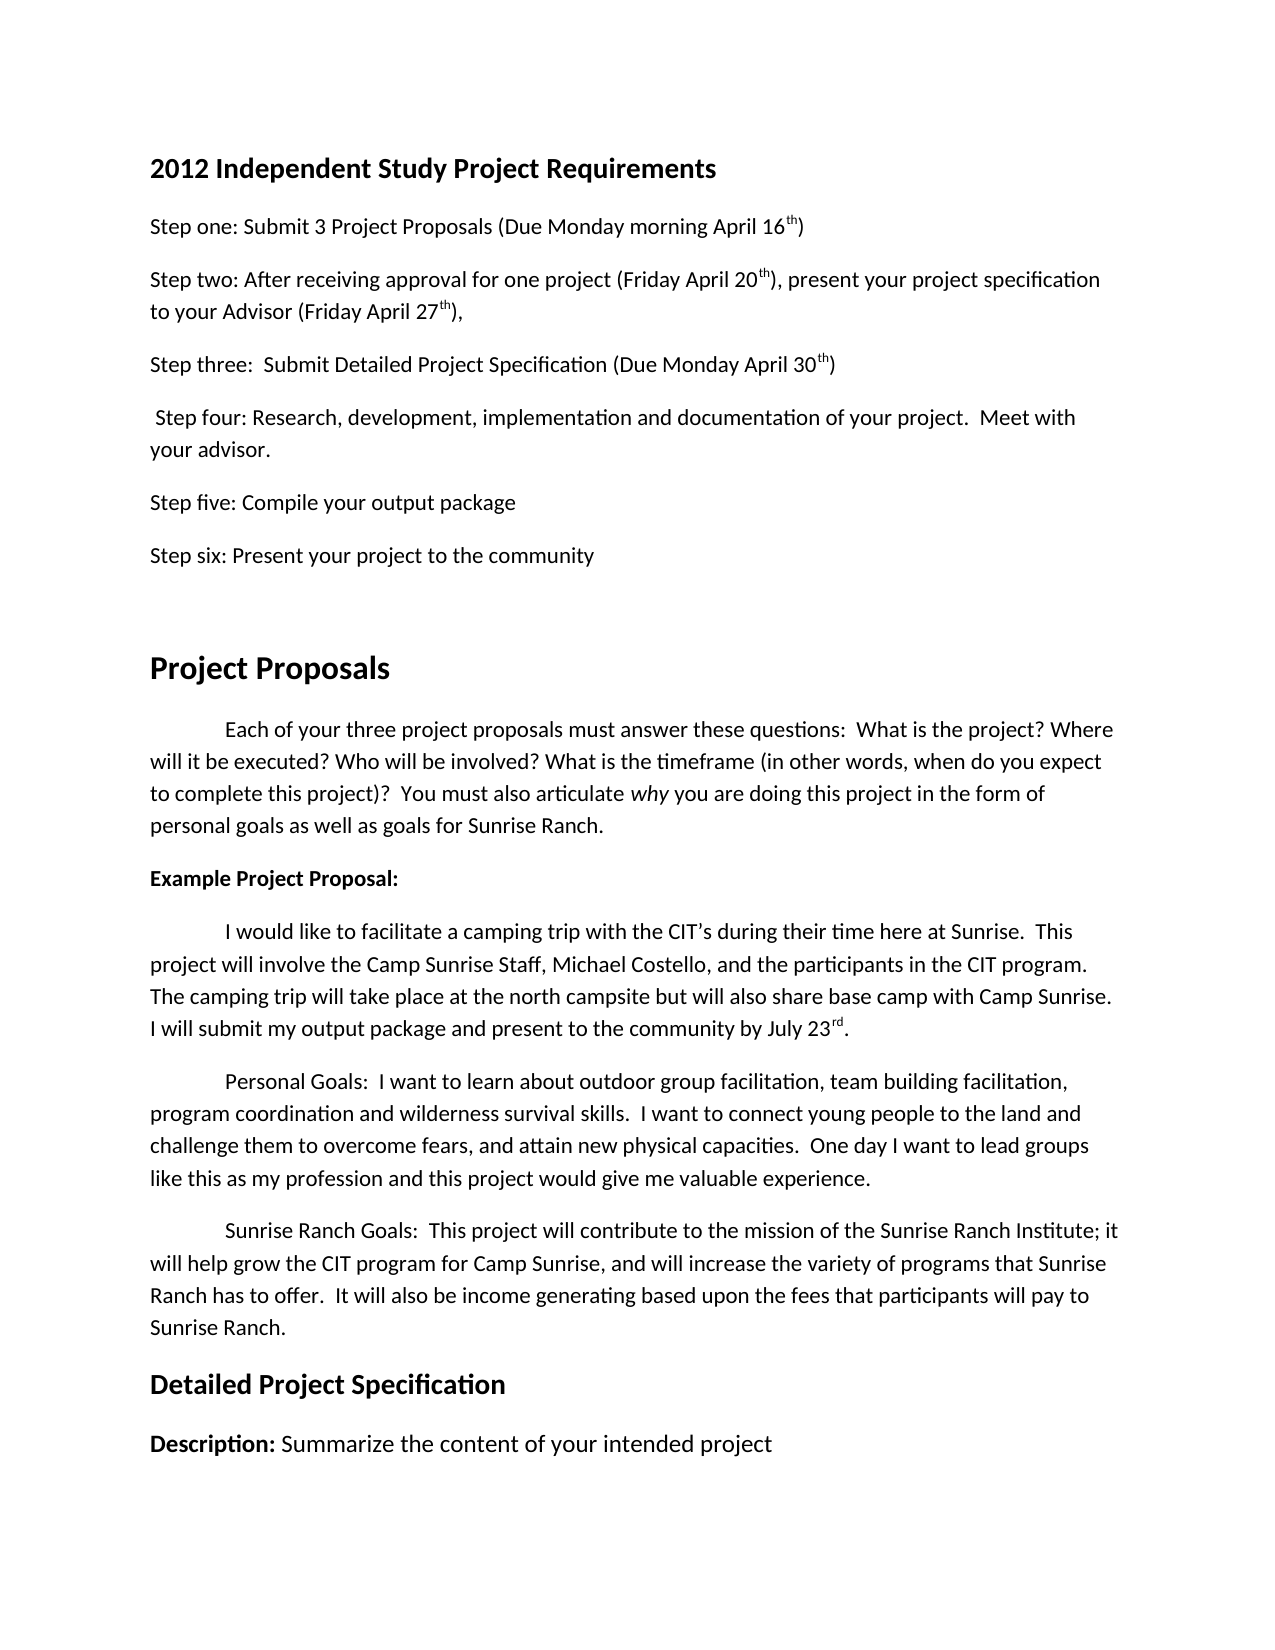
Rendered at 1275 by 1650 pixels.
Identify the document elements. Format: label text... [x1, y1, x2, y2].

text Step five: Compile your output package [150, 488, 1125, 516]
text Personal Goals: I want to learn about outdoor group facilitation, team building facilitation, program coordination and wilderness survival skills. I want to connect young people to the land and challenge them to overcome fears, and attain new physical capacities. One day I want to lead groups like this as my profession and this project would give me valuable experience. [150, 1067, 1125, 1192]
text Description: Summarize the content of your intended project [150, 1428, 1125, 1458]
text Step one: Submit 3 Project Proposals (Due Monday morning April 16th) [150, 212, 1125, 240]
text Example Project Proposal: [150, 864, 1125, 892]
text Each of your three project proposals must answer these questions: What is the project? Where will it be executed? Who will be involved? What is the timeframe (in other words, when do you expect to complete this project)? You must also articulate why you are doing this project in the form of personal goals as well as goals for Sunrise Ranch. [150, 715, 1125, 839]
text Sunrise Ranch Goals: This project will contribute to the mission of the Sunrise Ranch Institute; it will help grow the CIT program for Camp Sunrise, and will increase the variety of programs that Sunrise Ranch has to offer. It will also be income generating based upon the fees that participants will pay to Sunrise Ranch. [150, 1217, 1125, 1341]
text Step six: Present your project to the community [150, 541, 1125, 569]
text 2012 Independent Study Project Requirements [150, 150, 1125, 186]
text Step four: Research, development, implementation and documentation of your project. Meet with your advisor. [150, 403, 1125, 463]
text Detailed Project Specification [150, 1366, 1125, 1402]
text I would like to facilitate a camping trip with the CIT’s during their time here at Sunrise. This project will involve the Camp Sunrise Staff, Michael Costello, and the participants in the CIT program. The camping trip will take place at the north campsite but will also share base camp with Camp Sunrise. I will submit my output package and present to the community by July 23rd. [150, 917, 1125, 1042]
text Project Proposals [150, 647, 1125, 688]
text Step three: Submit Detailed Project Specification (Due Monday April 30th) [150, 350, 1125, 378]
text Step two: After receiving approval for one project (Friday April 20th), present your project specification to your Advisor (Friday April 27th), [150, 265, 1125, 325]
